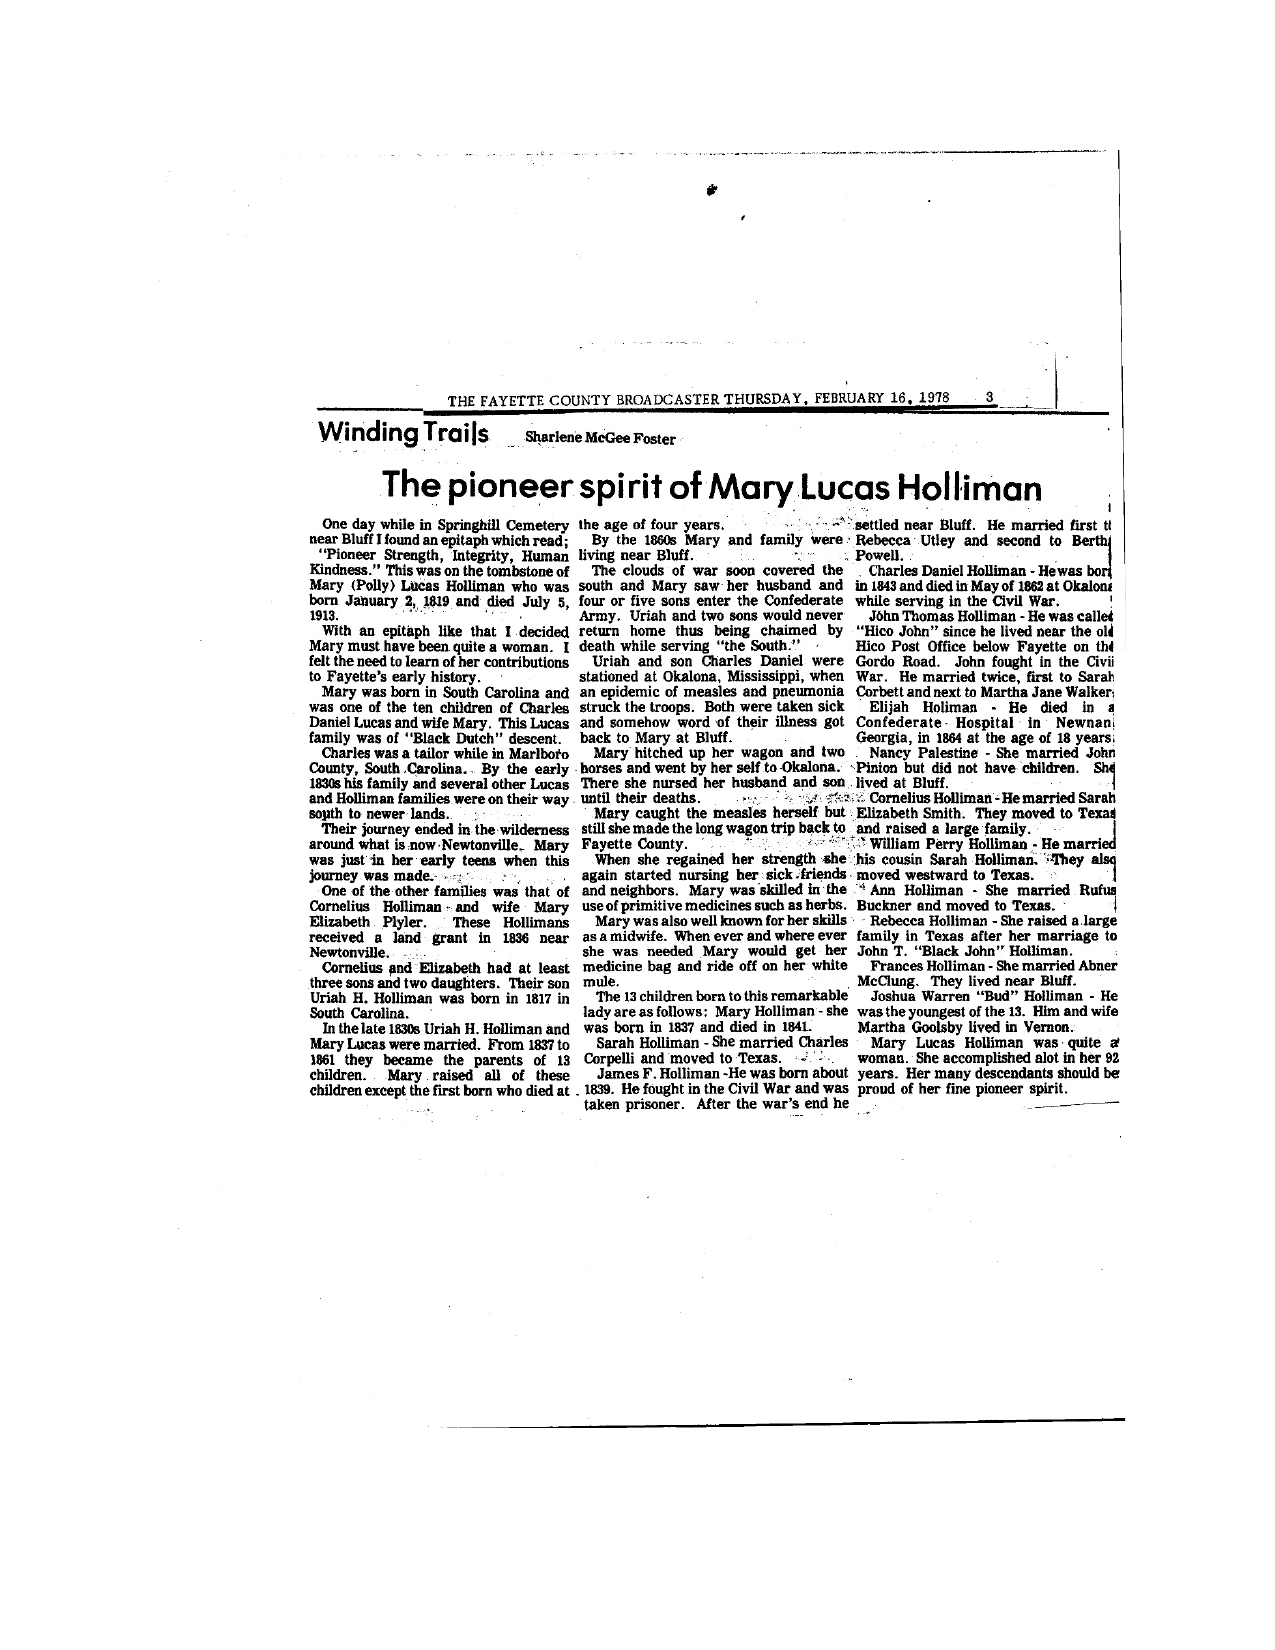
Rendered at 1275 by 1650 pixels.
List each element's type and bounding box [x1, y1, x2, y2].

picture [150, 150, 1125, 1428]
